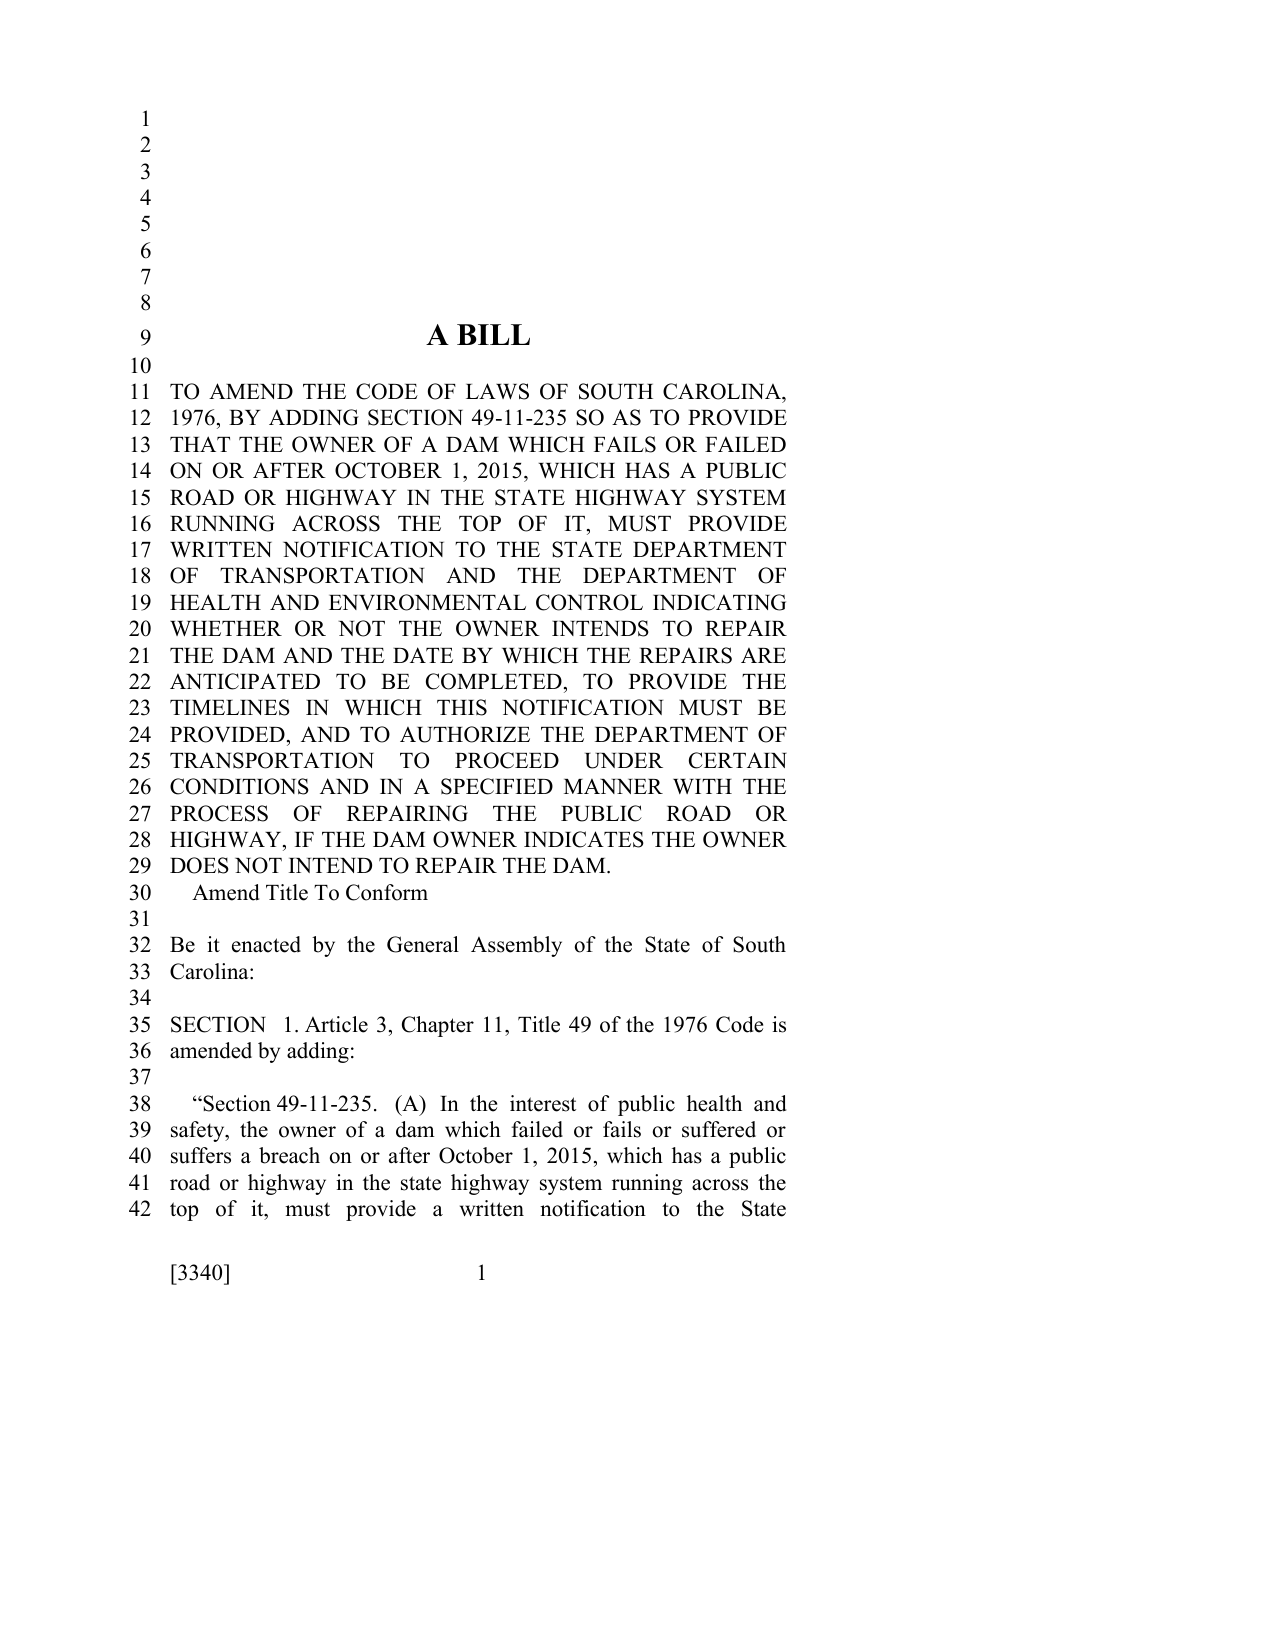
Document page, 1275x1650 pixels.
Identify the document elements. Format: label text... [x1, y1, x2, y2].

text SECTION 1. Article 3, Chapter 11, Title 49 of the 1976 Code is amended by adding: [169, 1011, 787, 1063]
text Be it enacted by the General Assembly of the State of South Carolina: [169, 932, 787, 984]
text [169, 1090, 787, 1221]
text Amend Title To Conform [169, 879, 787, 905]
text TO AMEND THE CODE OF LAWS OF SOUTH CAROLINA, 1976, BY ADDING SECTION 49-11-235 SO AS TO PROVIDE THAT THE OWNER OF A DAM WHICH FAILS OR FAILED ON OR AFTER OCTOBER 1, 2015, WHICH HAS A PUBLIC ROAD OR HIGHWAY IN THE STATE HIGHWAY SYSTEM RUNNING ACROSS THE TOP OF IT, MUST PROVIDE WRITTEN NOTIFICATION TO THE STATE DEPARTMENT OF TRANSPORTATION AND THE DEPARTMENT OF HEALTH AND ENVIRONMENTAL CONTROL INDICATING WHETHER OR NOT THE OWNER INTENDS TO REPAIR THE DAM AND THE DATE BY WHICH THE REPAIRS ARE ANTICIPATED TO BE COMPLETED, TO PROVIDE THE TIMELINES IN WHICH THIS NOTIFICATION MUST BE PROVIDED, AND TO AUTHORIZE THE DEPARTMENT OF TRANSPORTATION TO PROCEED UNDER CERTAIN CONDITIONS AND IN A SPECIFIED MANNER WITH THE PROCESS OF REPAIRING THE PUBLIC ROAD OR HIGHWAY, IF THE DAM OWNER INDICATES THE OWNER DOES NOT INTEND TO REPAIR THE DAM. [169, 378, 787, 879]
text A BILL [169, 316, 787, 352]
